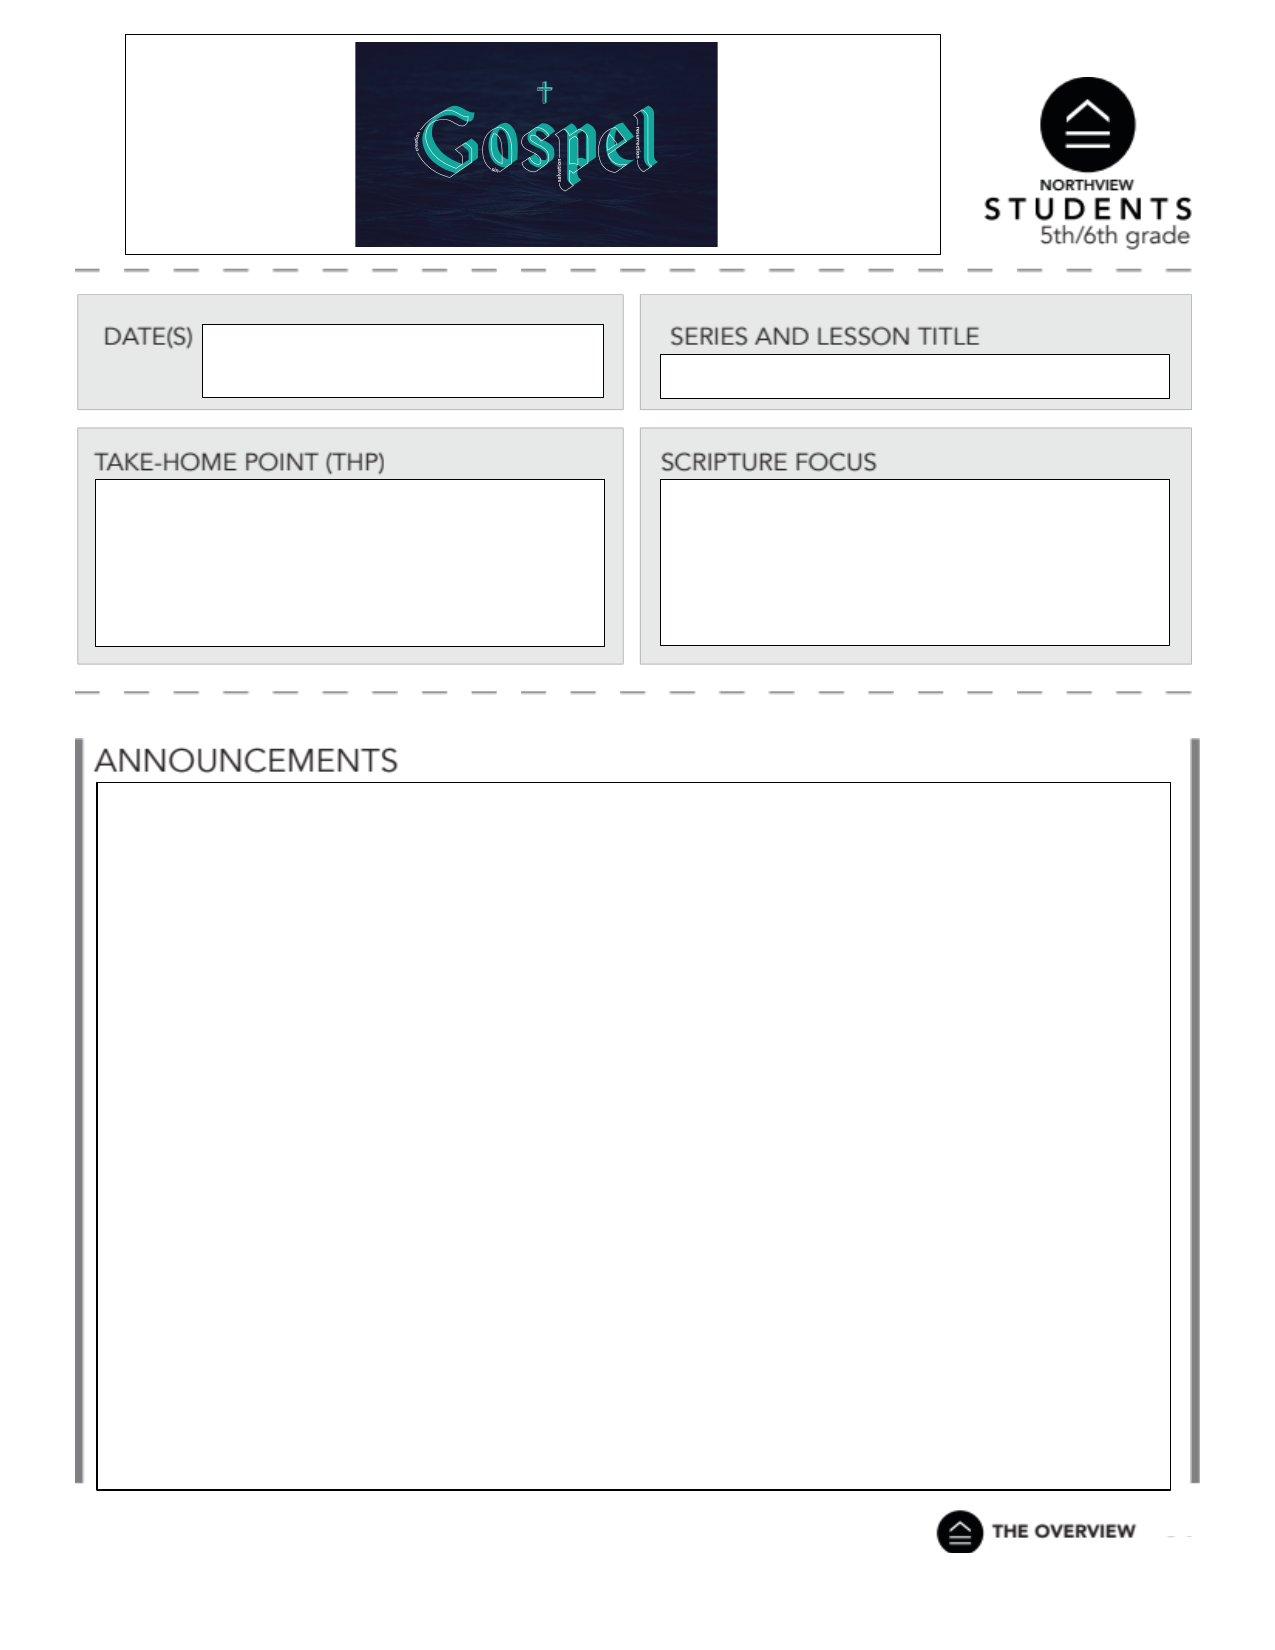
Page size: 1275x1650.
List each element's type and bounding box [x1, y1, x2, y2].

picture [355, 42, 718, 247]
